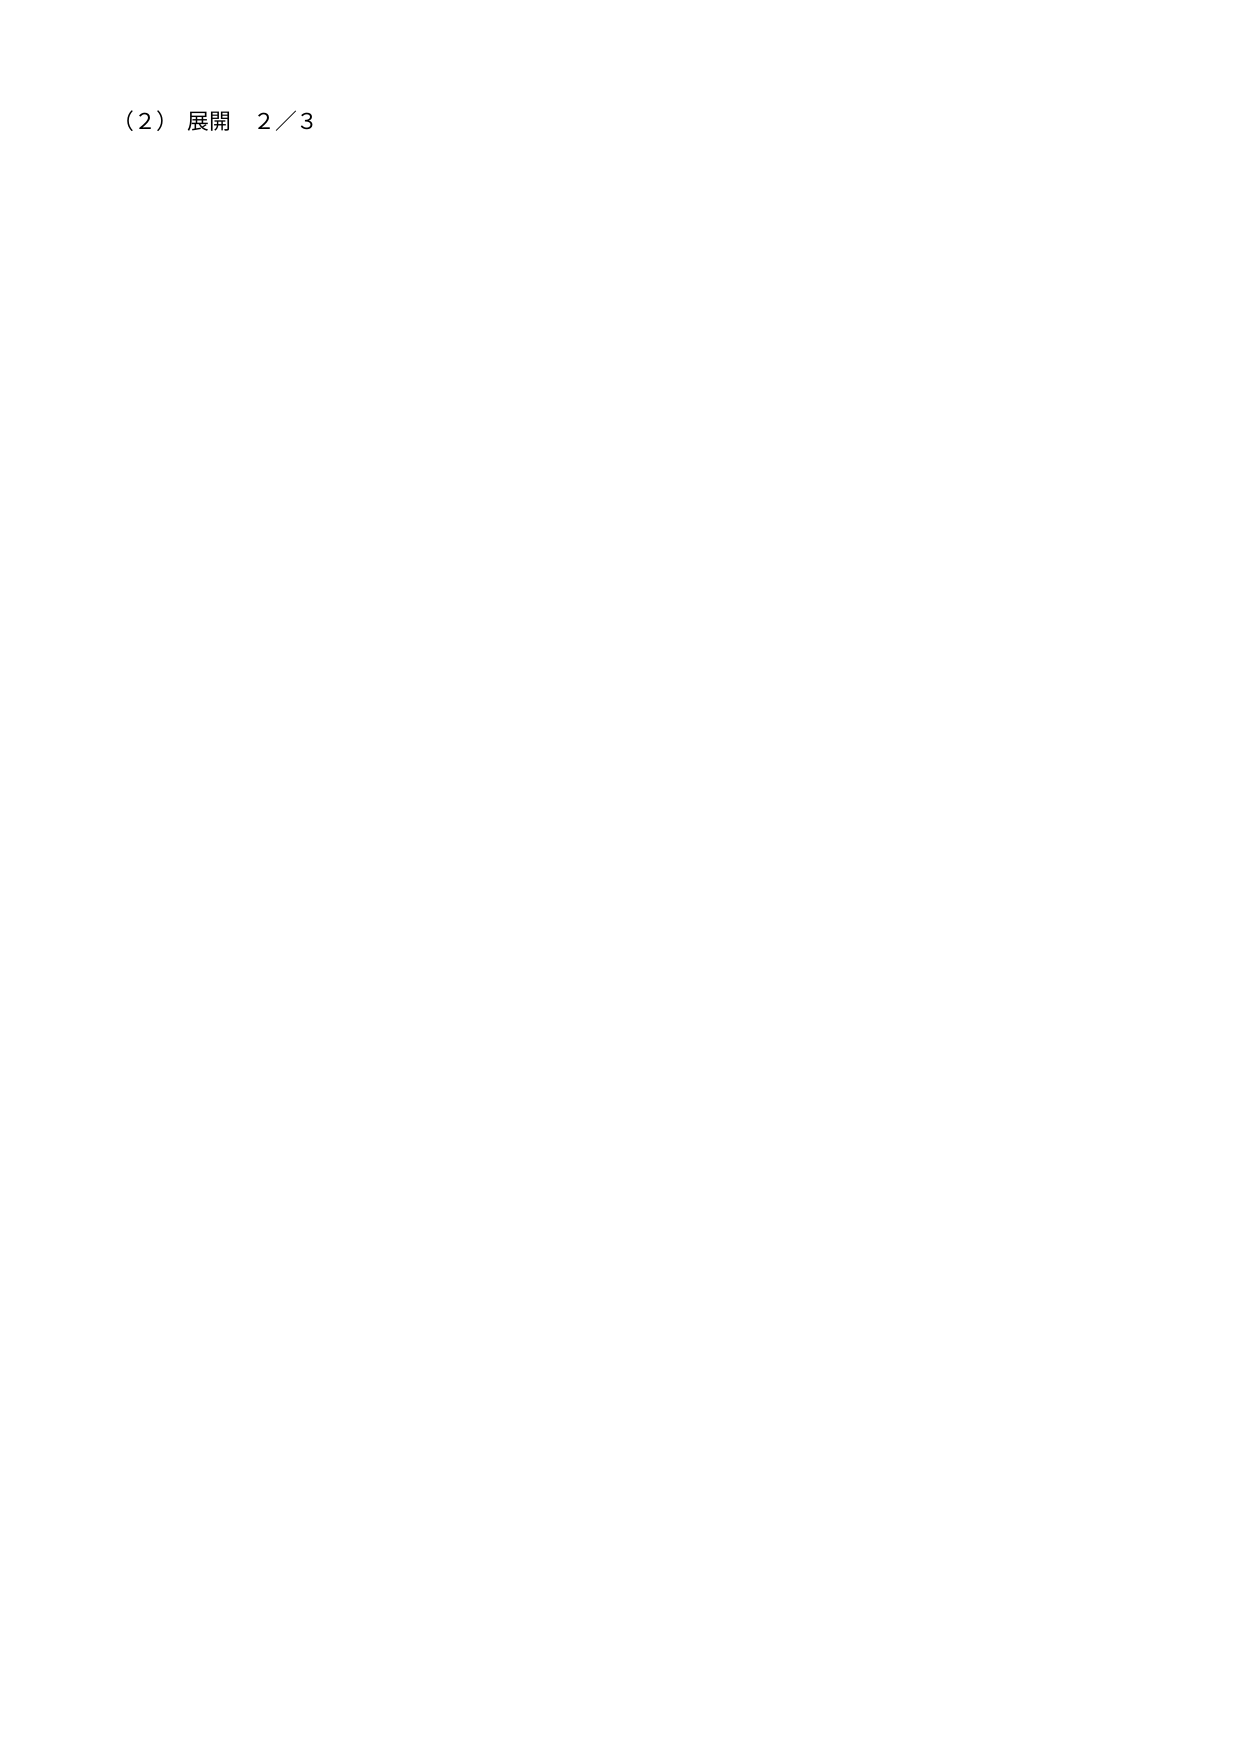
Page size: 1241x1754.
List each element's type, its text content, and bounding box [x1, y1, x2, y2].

list 展開 ２／３ [112, 101, 1128, 139]
